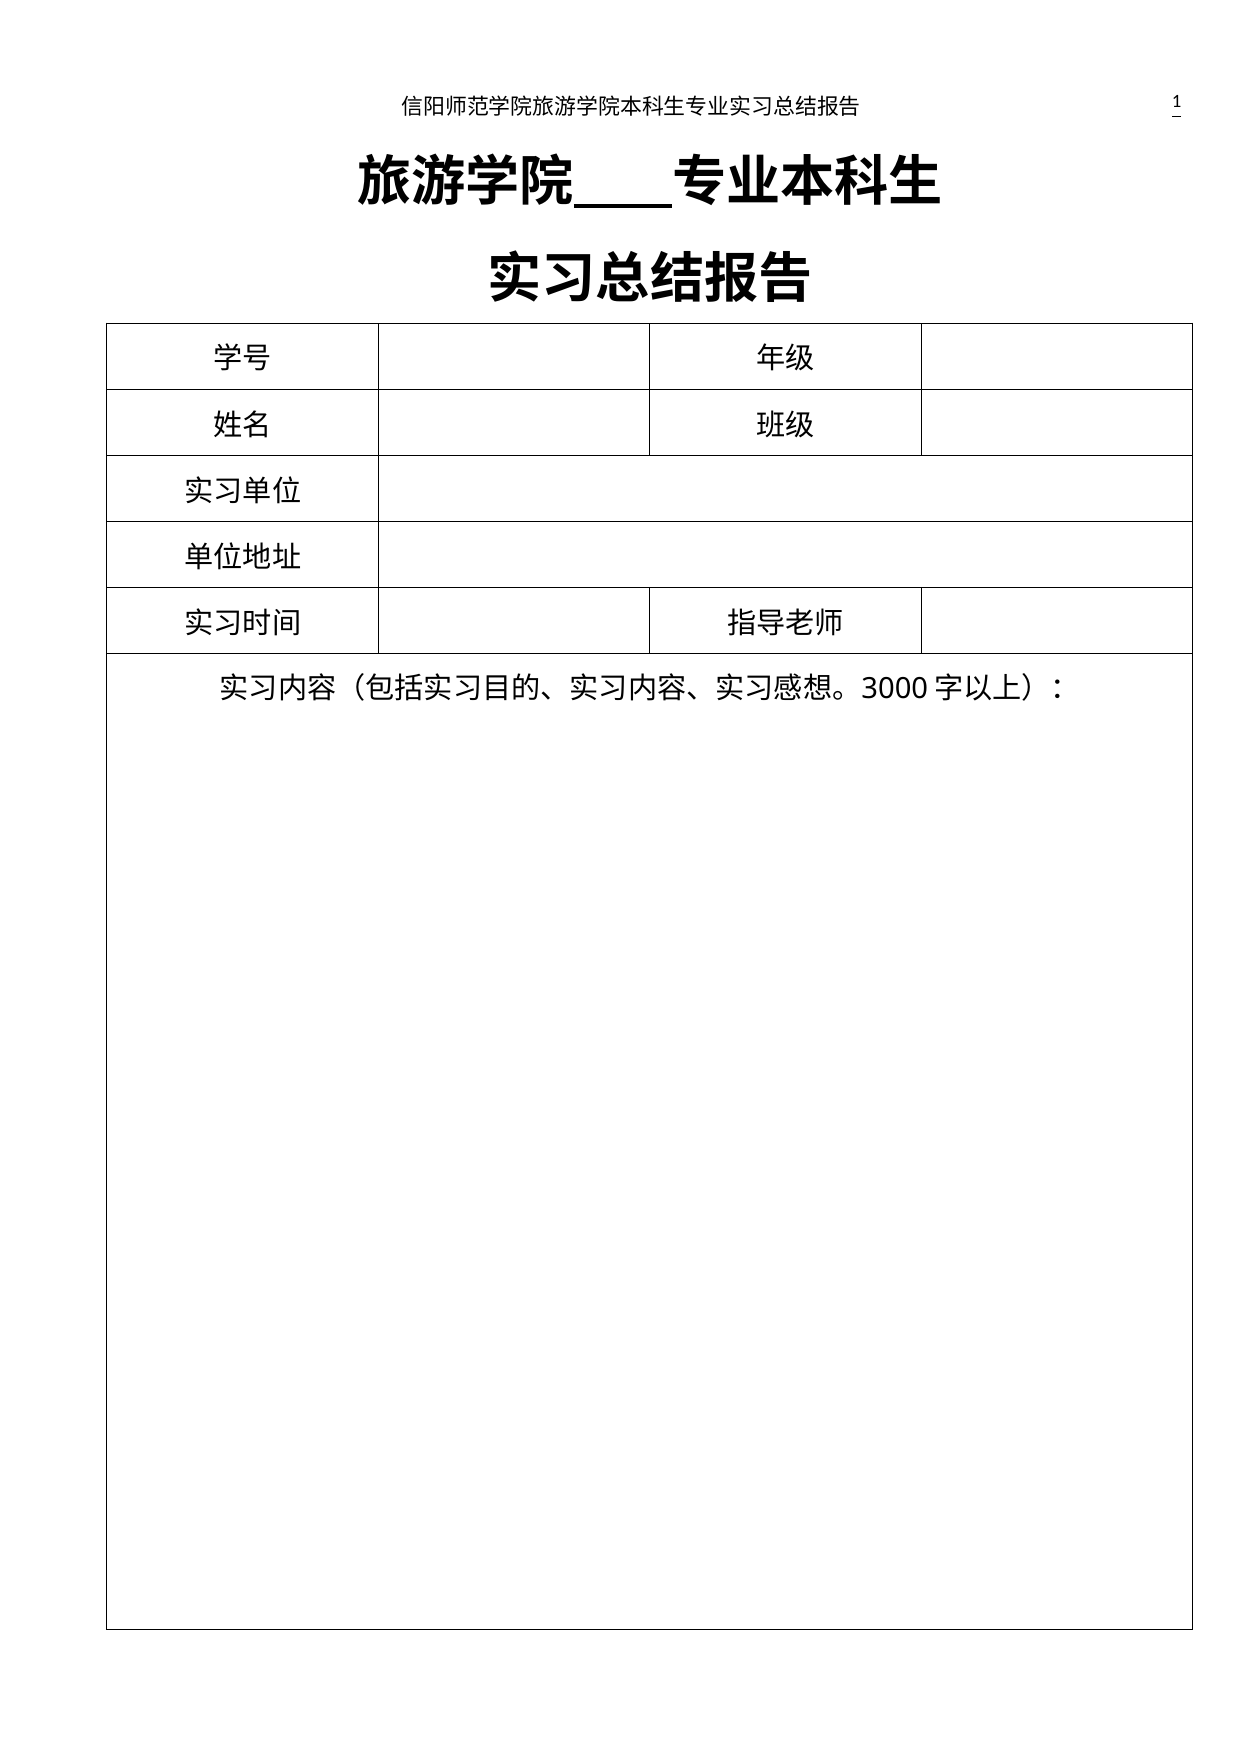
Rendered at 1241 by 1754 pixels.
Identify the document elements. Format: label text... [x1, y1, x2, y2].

table_header [379, 324, 649, 389]
table_header 学号 [107, 324, 378, 389]
table_cell 姓名 [107, 390, 378, 455]
table_cell 实习时间 [107, 588, 378, 653]
table_cell [379, 522, 1192, 587]
table_cell 单位地址 [107, 522, 378, 587]
table_cell [922, 588, 1192, 653]
table_header [922, 324, 1192, 389]
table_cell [107, 654, 1192, 1629]
table_cell 指导老师 [650, 588, 921, 653]
text 旅游学院 专业本科生 [118, 128, 1181, 225]
text 实习总结报告 [118, 225, 1181, 323]
table_cell 实习单位 [107, 456, 378, 521]
table_cell 班级 [650, 390, 921, 455]
table_cell [379, 390, 649, 455]
table_cell [379, 456, 1192, 521]
table_header 年级 [650, 324, 921, 389]
table_cell [379, 588, 649, 653]
table_cell [922, 390, 1192, 455]
